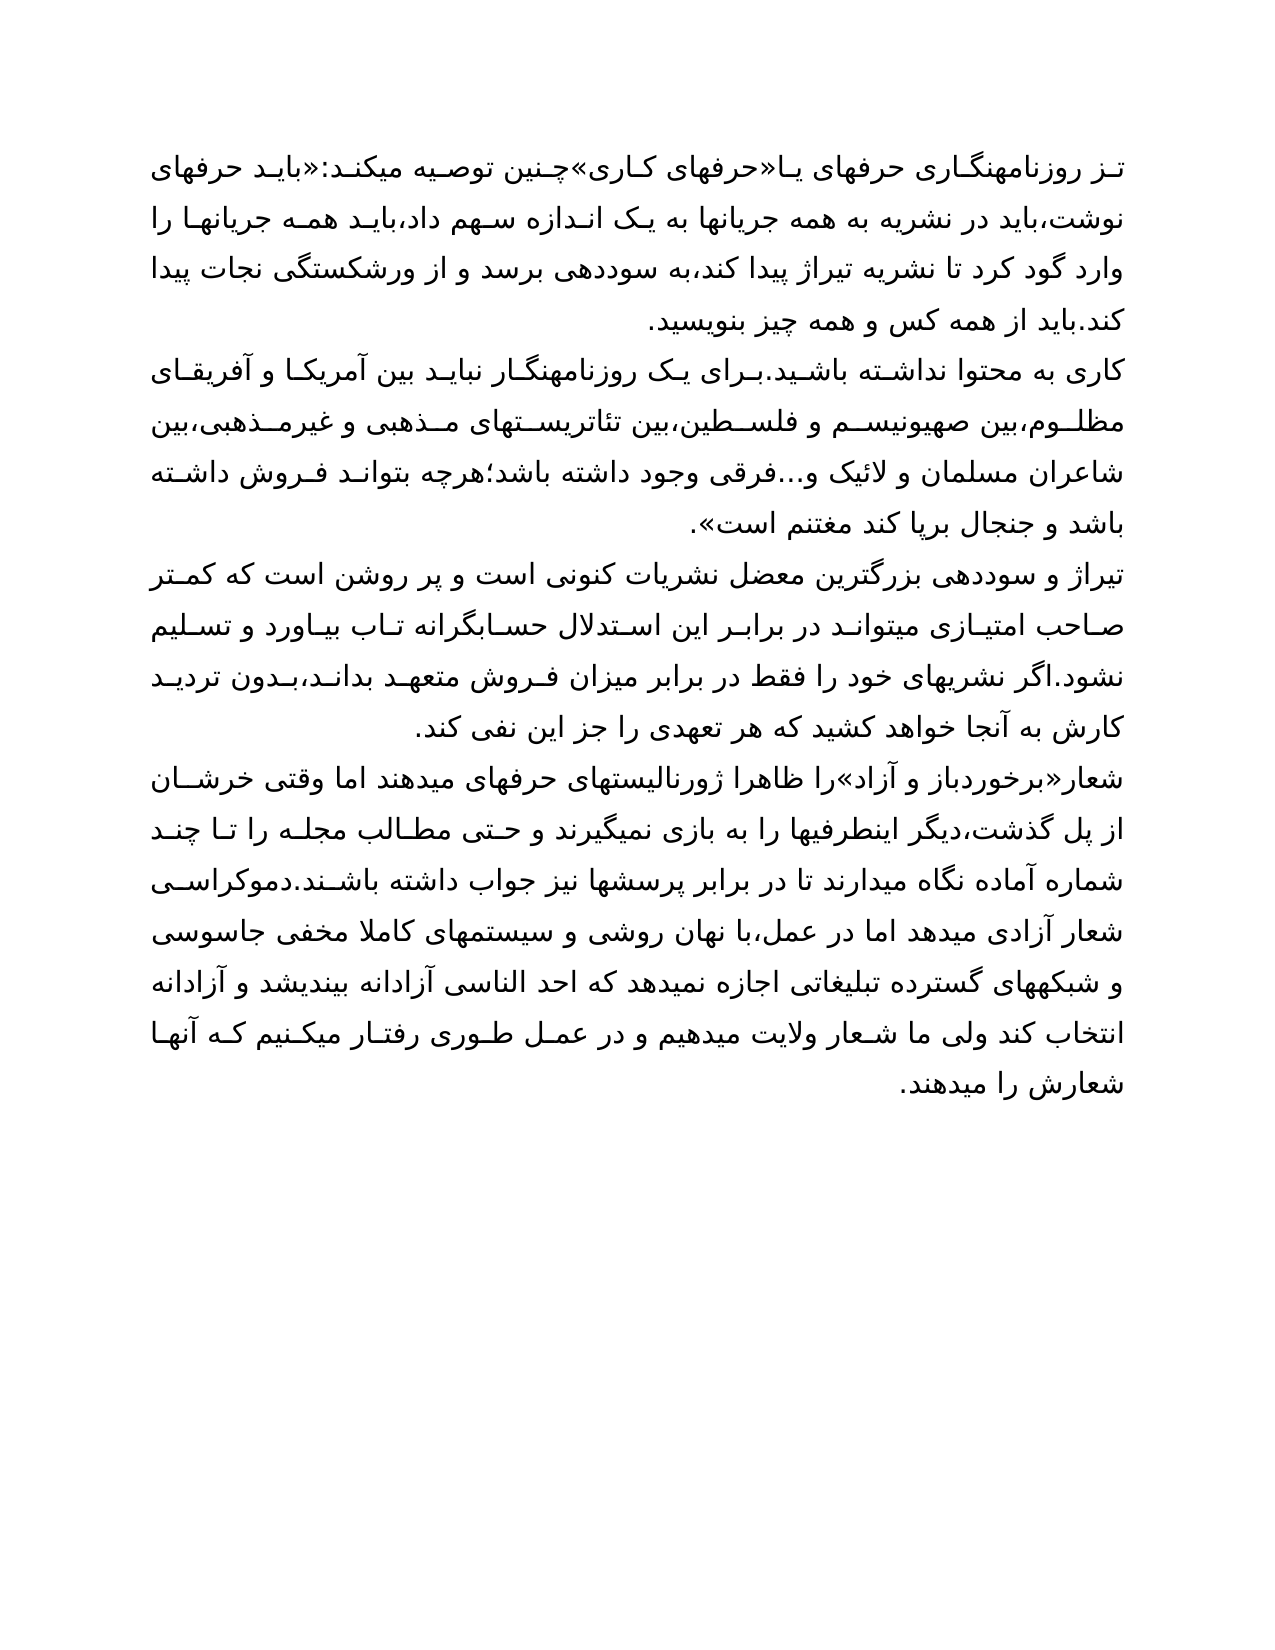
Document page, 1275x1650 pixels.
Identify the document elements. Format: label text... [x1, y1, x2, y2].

text کاری به محتوا نداشته باشید.برای یک روزنامه‏نگار نباید بین آمریکا و آفریقای مظلوم،بین صهیونیسم و فلسطین،بین تئاتریست‏های مذهبی‏ و غیرمذهبی،بین شاعران مسلمان و لائیک و...فرقی وجود داشته‏ باشد؛هرچه بتواند فروش داشته باشد و جنجال برپا کند مغتنم است». [150, 354, 1125, 541]
text تیراژ و سوددهی بزرگ‏ترین معضل نشریات کنونی است و پر روشن است که کمتر صاحب امتیازی می‏تواند در برابر این‏ استدلال حسابگرانه تاب بیاورد و تسلیم نشود.اگر نشریه‏ای‏ خود را فقط در برابر میزان فروش متعهد بداند،بدون تردید کارش‏ به آنجا خواهد کشید که هر تعهدی را جز این نفی کند. [150, 557, 1125, 744]
text تز روزنامه‏نگاری حرفه‏ای یا«حرفه‏ای کاری»چنین توصیه می‏کند:«باید حرفه‏ای نوشت،باید در نشریه به همه جریان‏ها به یک اندازه سهم داد،باید همه جریان‏ها را وارد گود کرد تا نشریه تیراژ پیدا کند،به سوددهی برسد و از ورشکستگی نجات پیدا کند.باید از همه کس و همه چیز بنویسید. [150, 150, 1125, 337]
text شعار«برخوردباز و آزاد»را ظاهرا ژورنالیست‏های حرفه‏ای‏ می‏دهند اما وقتی خرشان از پل گذشت،دیگر این‏طرفی‏ها را به‏ بازی نمی‏گیرند و حتی مطالب مجله را تا چند شماره آماده نگاه‏ می‏دارند تا در برابر پرسش‏ها نیز جواب داشته باشند.دموکراسی‏ شعار آزادی می‏دهد اما در عمل،با نهان روشی و سیستم‏های کاملا مخفی جاسوسی و شبکه‏های گسترده تبلیغاتی اجازه نمی‏دهد که‏ احد الناسی آزادانه بیندیشد و آزادانه انتخاب کند ولی ما شعار ولایت‏ می‏دهیم و در عمل طوری رفتار می‏کنیم که آنها شعارش را می‏دهند. [150, 761, 1125, 1101]
